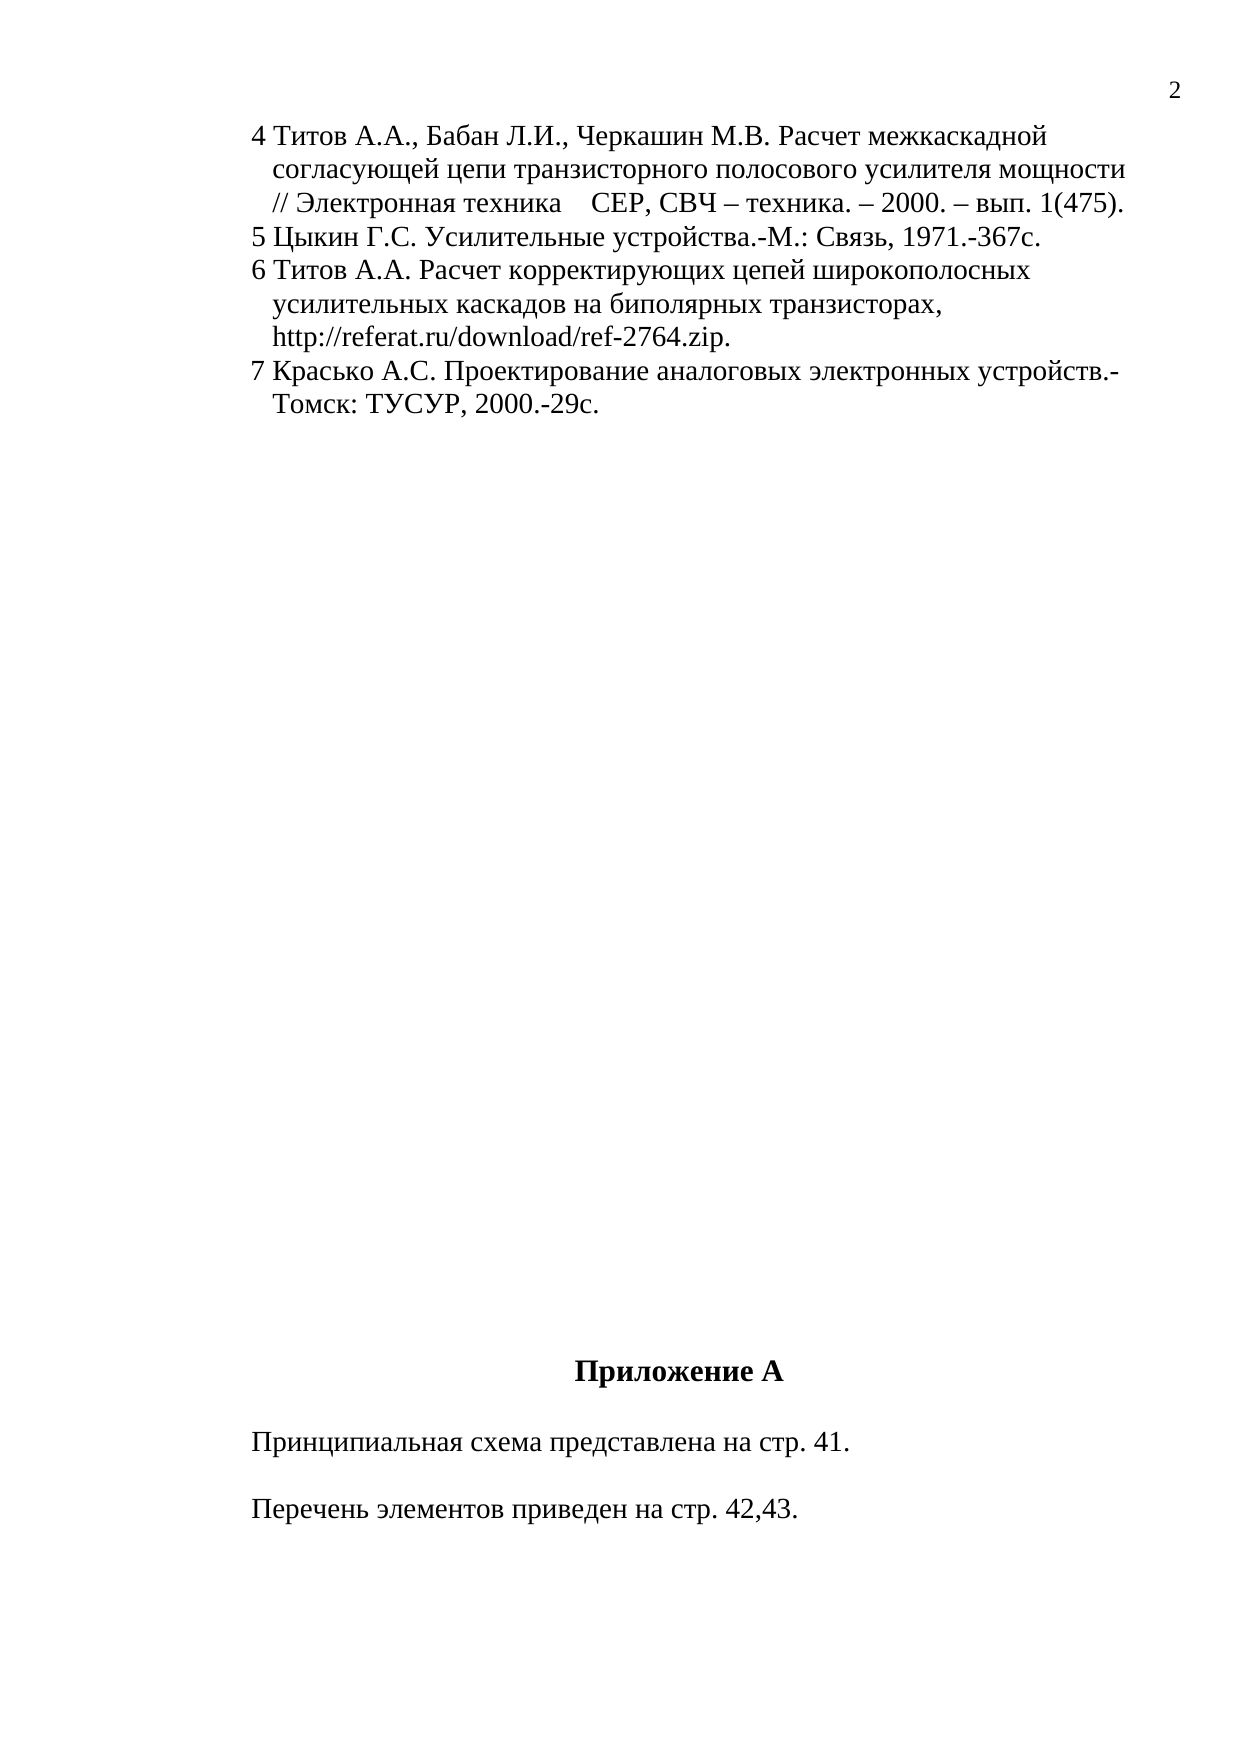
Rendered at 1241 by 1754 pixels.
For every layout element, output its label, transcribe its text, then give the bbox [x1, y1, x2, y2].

text 5 Цыкин Г.С. Усилительные устройства.-М.: Связь, 1971.-367с. [177, 219, 1181, 252]
text Перечень элементов приведен на стр. 42,43. [177, 1491, 1181, 1524]
text 4 Титов А.А., Бабан Л.И., Черкашин М.В. Расчет межкаскадной [177, 118, 1181, 152]
text 7 Красько А.С. Проектирование аналоговых электронных устройств.- [177, 353, 1181, 386]
text усилительных каскадов на биполярных транзисторах, [177, 286, 1181, 319]
text согласующей цепи транзисторного полосового усилителя мощности [177, 152, 1181, 185]
text Томск: ТУСУР, 2000.-29с. [177, 386, 1181, 420]
text 6 Титов А.А. Расчет корректирующих цепей широкополосных [177, 252, 1181, 286]
text Приложение А [177, 1352, 1181, 1388]
text Принципиальная схема представлена на стр. 41. [8, 1424, 1181, 1457]
text http://referat.ru/download/ref-2764.zip. [177, 319, 1181, 353]
text // Электронная техника СЕР, СВЧ – техника. – 2000. – вып. 1(475). [177, 185, 1181, 219]
